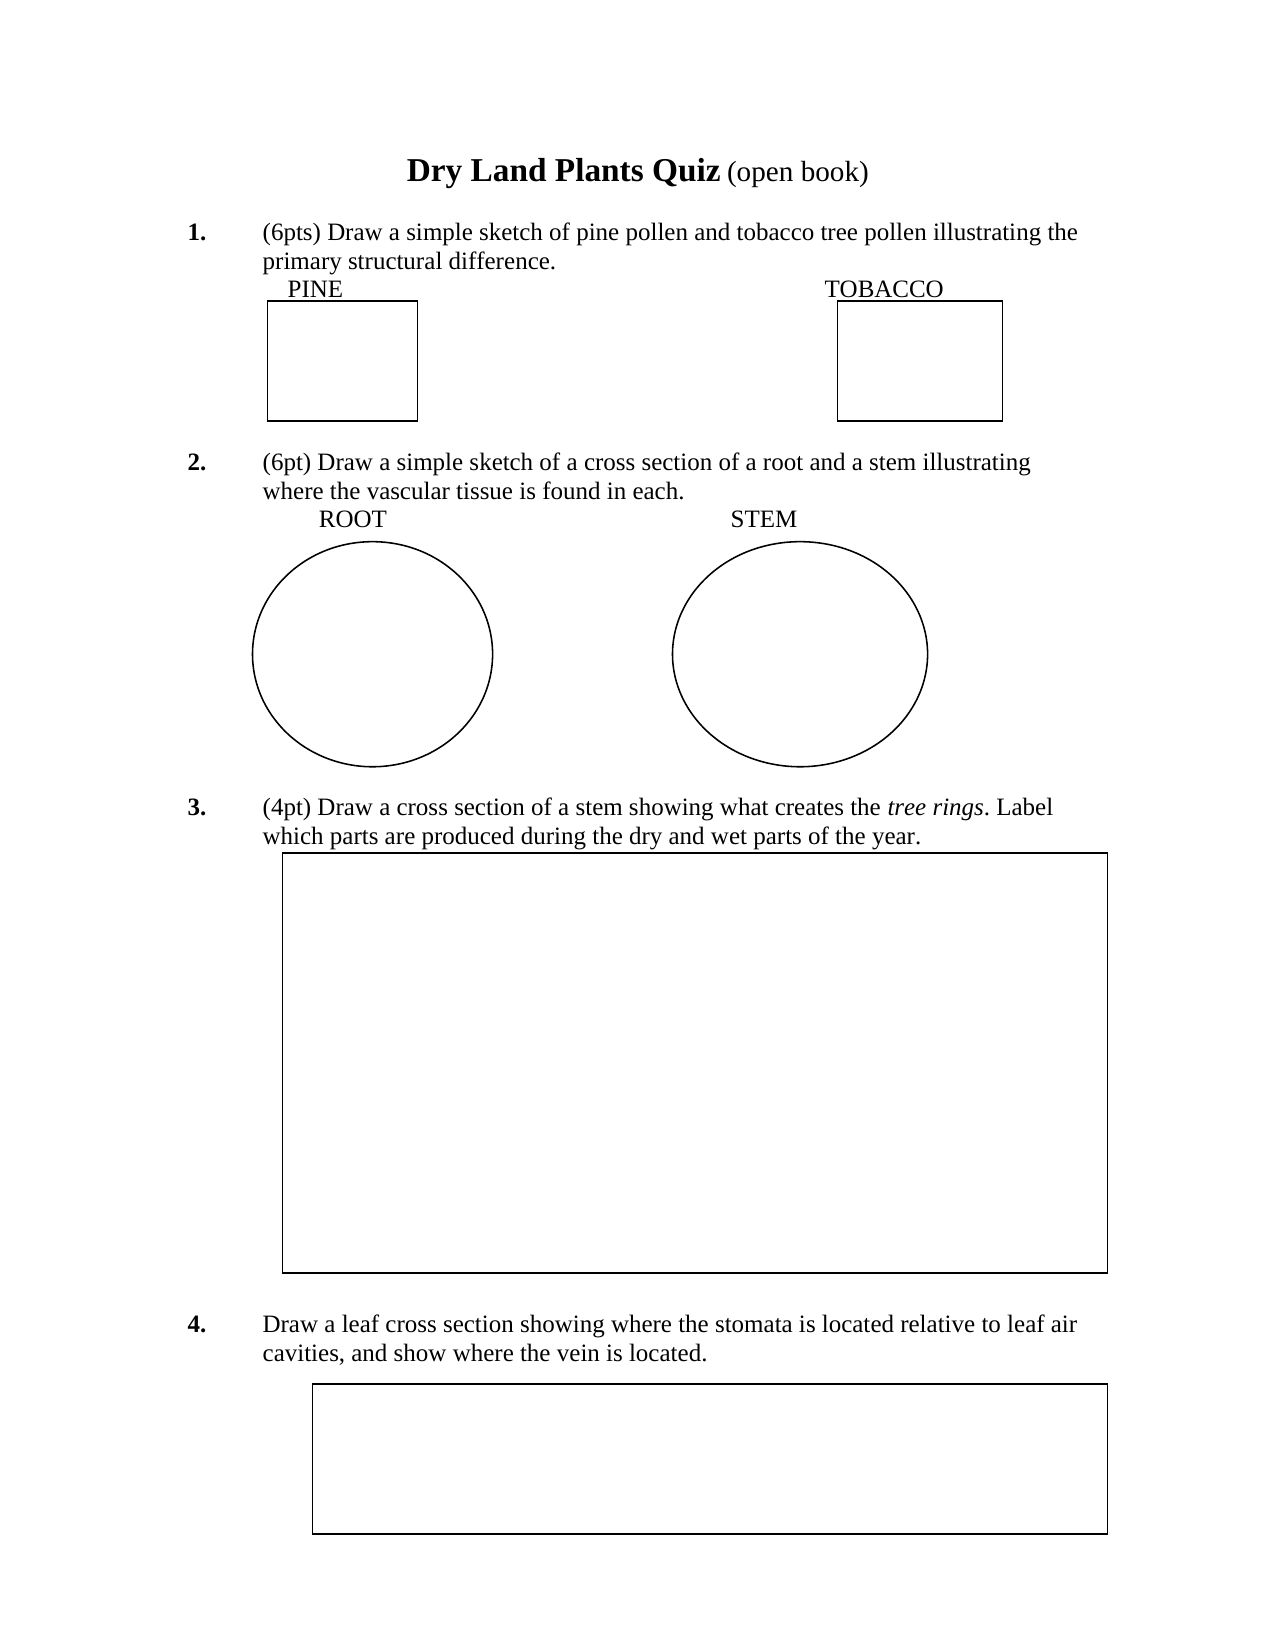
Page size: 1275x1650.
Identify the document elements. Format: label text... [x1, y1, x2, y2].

list (6pts) Draw a simple sketch of pine pollen and tobacco tree pollen illustrating the primary structural difference. [187, 217, 1087, 274]
text PINE TOBACCO [187, 274, 1087, 303]
text Dry Land Plants Quiz (open book) [187, 150, 1087, 188]
list (4pt) Draw a cross section of a stem showing what creates the tree rings. Label which parts are produced during the dry and wet parts of the year. [187, 792, 1087, 849]
list Draw a leaf cross section showing where the stomata is located relative to leaf air cavities, and show where the vein is located. [187, 1309, 1087, 1367]
list (6pt) Draw a simple sketch of a cross section of a root and a stem illustrating where the vascular tissue is found in each. [187, 447, 1087, 504]
text ROOT STEM [187, 504, 1087, 533]
